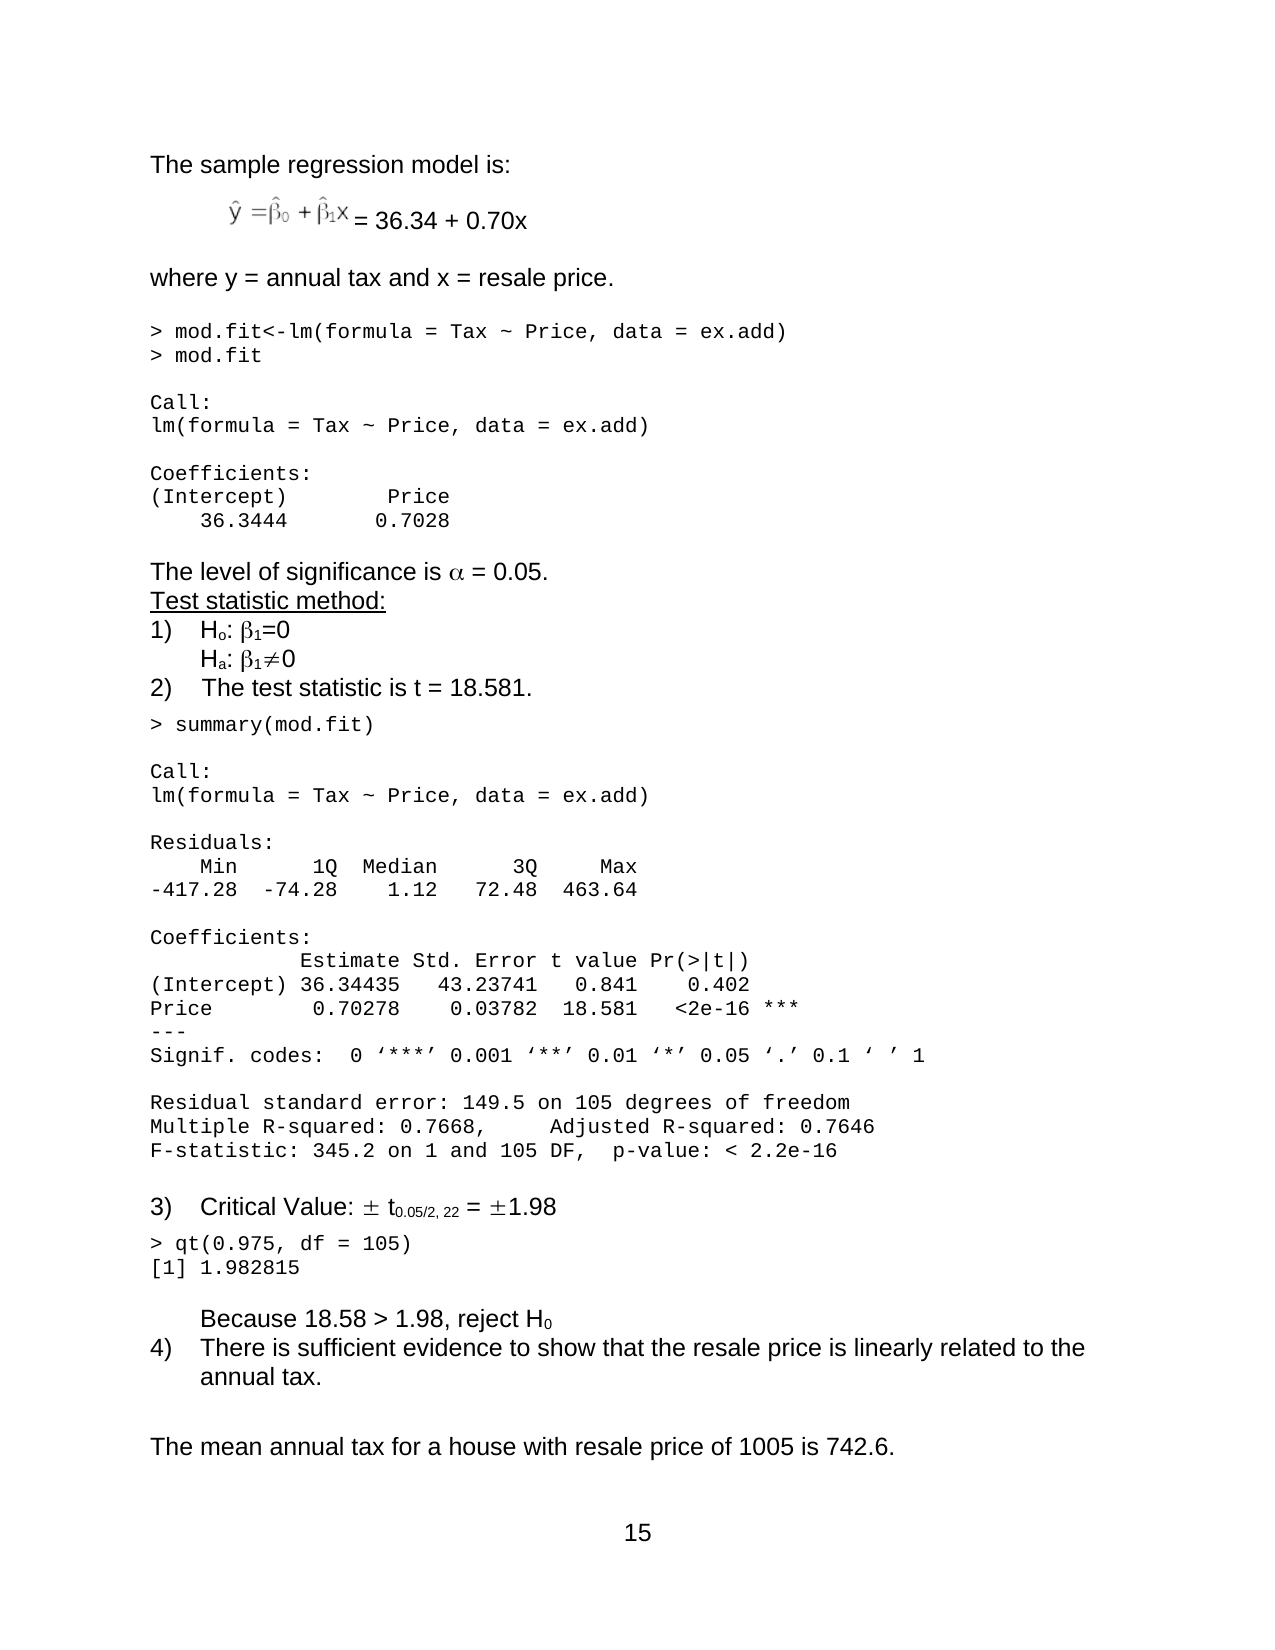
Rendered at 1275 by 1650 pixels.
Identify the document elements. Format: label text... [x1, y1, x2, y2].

text Multiple R-squared: 0.7668, Adjusted R-squared: 0.7646 [150, 1116, 1125, 1139]
text = 36.34 + 0.70x [225, 191, 1125, 235]
text lm(formula = Tax ~ Price, data = ex.add) [150, 785, 1125, 808]
text Call: [150, 761, 1125, 785]
text (Intercept) 36.34435 43.23741 0.841 0.402 [150, 974, 1125, 998]
text Estimate Std. Error t value Pr(>|t|) [150, 950, 1125, 974]
text [1] 1.982815 [150, 1257, 1125, 1281]
text Coefficients: [150, 927, 1125, 950]
list There is sufficient evidence to show that the resale price is linearly related to the annual tax. [150, 1333, 1125, 1419]
text > mod.fit [150, 344, 1125, 368]
text lm(formula = Tax ~ Price, data = ex.add) [150, 416, 1125, 439]
text -417.28 -74.28 1.12 72.48 463.64 [150, 879, 1125, 903]
text Residuals: [150, 832, 1125, 856]
text F-statistic: 345.2 on 1 and 105 DF, p-value: < 2.2e-16 [150, 1139, 1125, 1163]
text The level of significance is = 0.05. [150, 557, 1125, 586]
text (Intercept) Price [150, 486, 1125, 510]
text where y = annual tax and x = resale price. [150, 263, 1125, 292]
text Coefficients: [150, 463, 1125, 486]
text 36.3444 0.7028 [150, 510, 1125, 534]
list Critical Value: t0.05/2, 22 = 1.98 [150, 1192, 1125, 1221]
text Price 0.70278 0.03782 18.581 <2e-16 *** [150, 998, 1125, 1021]
text Call: [150, 392, 1125, 416]
text Signif. codes: 0 ‘***’ 0.001 ‘**’ 0.01 ‘*’ 0.05 ‘.’ 0.1 ‘ ’ 1 [150, 1045, 1125, 1069]
list Ho: 1=0 Ha: 10 [150, 615, 1125, 673]
text > qt(0.975, df = 105) [150, 1233, 1125, 1257]
text > mod.fit<-lm(formula = Tax ~ Price, data = ex.add) [150, 321, 1125, 344]
list Because 18.58 > 1.98, reject H0 [200, 1304, 1125, 1333]
text The sample regression model is: [150, 150, 1125, 179]
text > summary(mod.fit) [150, 714, 1125, 738]
text Min 1Q Median 3Q Max [150, 856, 1125, 879]
list The test statistic is t = 18.581. [150, 673, 1125, 701]
text --- [150, 1021, 1125, 1045]
text Residual standard error: 149.5 on 105 degrees of freedom [150, 1092, 1125, 1116]
text The mean annual tax for a house with resale price of 1005 is 742.6. [150, 1432, 1125, 1461]
text Test statistic method: [150, 586, 1125, 615]
